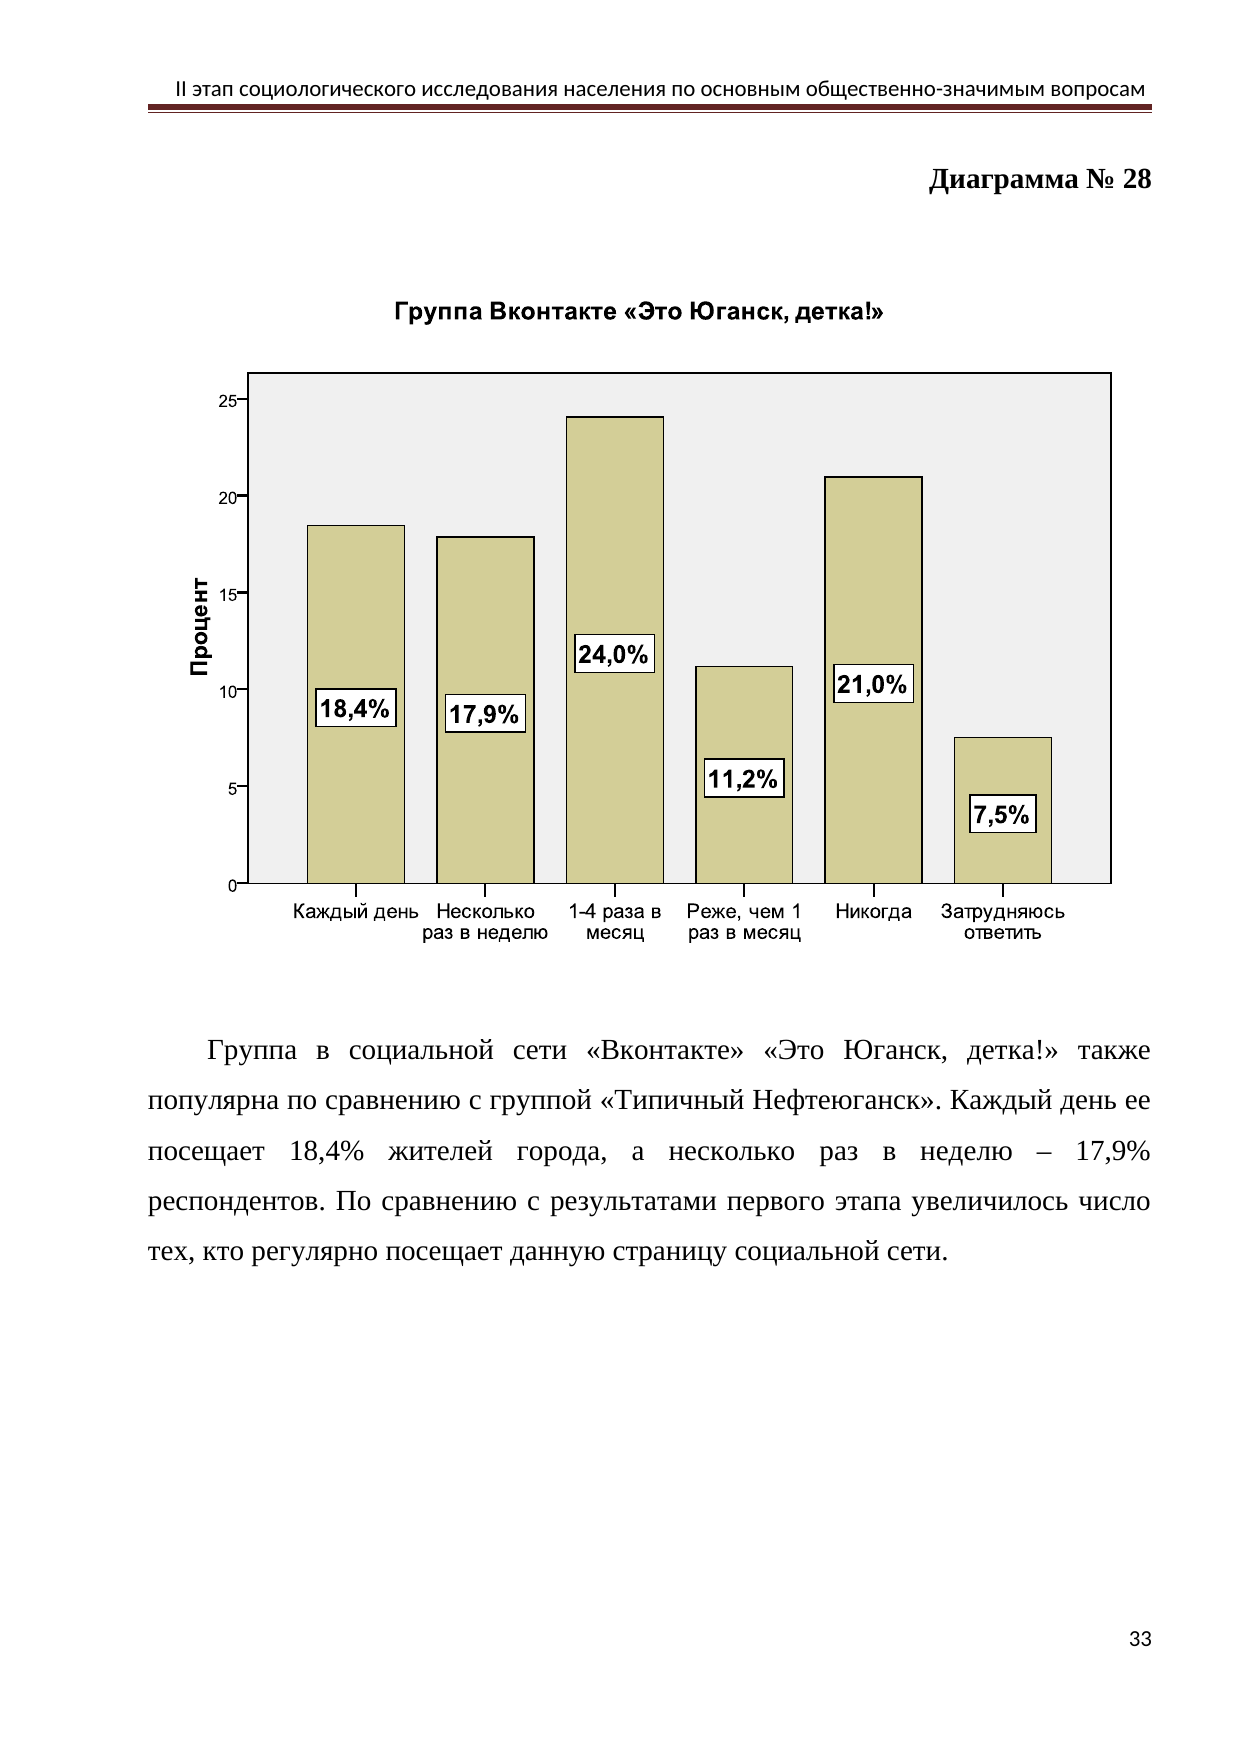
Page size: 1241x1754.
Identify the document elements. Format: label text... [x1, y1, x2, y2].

text Группа в социальной сети «Вконтакте» «Это Юганск, детка!» также популярна по сравнению с группой «Типичный Нефтеюганск». Каждый день ее посещает 18,4% жителей города, а несколько раз в неделю – 17,9% респондентов. По сравнению с результатами первого этапа увеличилось число тех, кто регулярно посещает данную страницу социальной сети. [148, 1032, 1152, 1267]
text Диаграмма № 28 [148, 162, 1152, 195]
